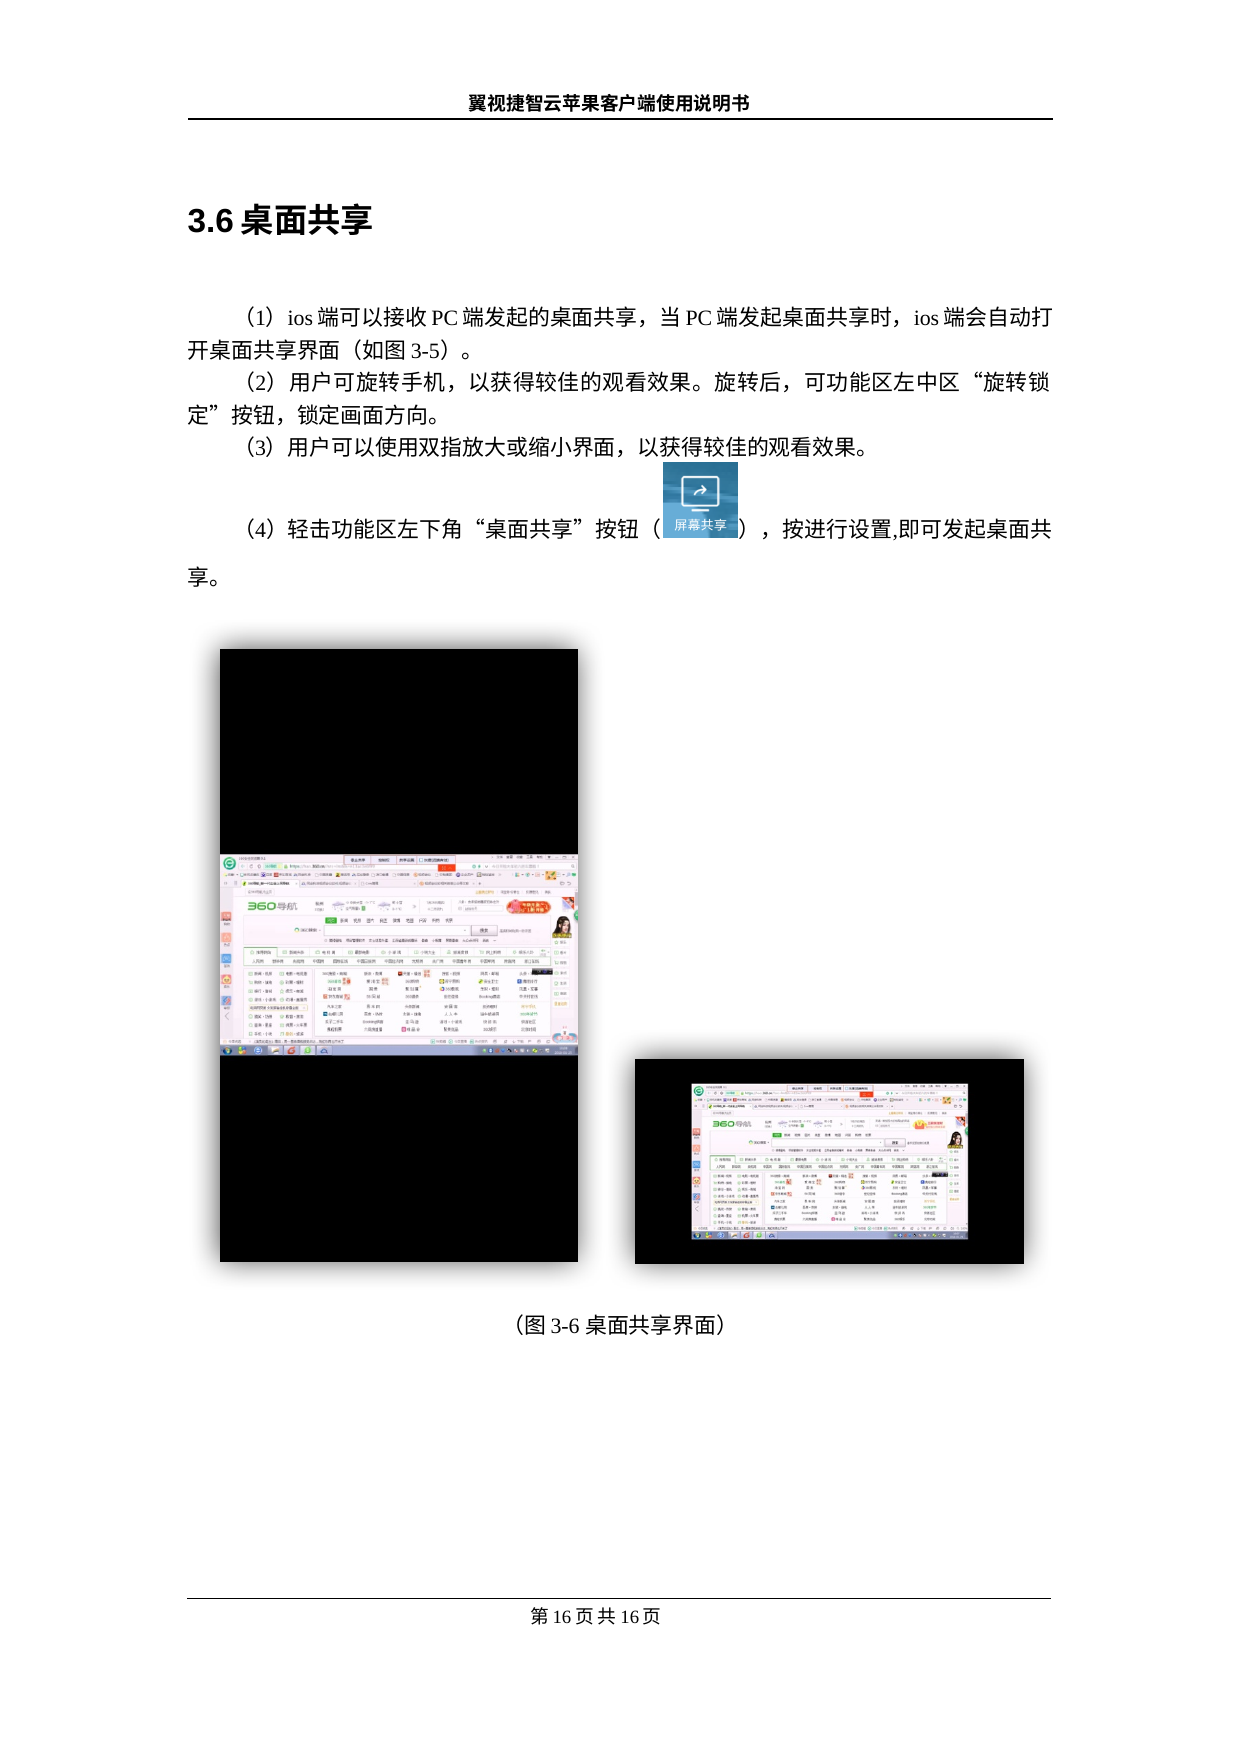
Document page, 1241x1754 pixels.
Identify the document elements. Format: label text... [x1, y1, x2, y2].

subtitle 3.6桌面共享 [187, 186, 1053, 251]
text （2）用户可旋转手机，以获得较佳的观看效果。旋转后，可功能区左中区“旋转锁定”按钮，锁定画面方向。 [187, 365, 1053, 430]
picture [635, 1059, 1024, 1264]
text （1）ios端可以接收PC端发起的桌面共享，当PC端发起桌面共享时，ios端会自动打开桌面共享界面（如图3-5）。 [187, 300, 1053, 365]
picture [220, 649, 578, 1262]
text （4）轻击功能区左下角“桌面共享”按钮（），按进行设置,即可发起桌面共享。 [187, 462, 1053, 592]
text （图3-6 桌面共享界面） [187, 1307, 1053, 1340]
text （3）用户可以使用双指放大或缩小界面，以获得较佳的观看效果。 [187, 430, 1053, 462]
picture [663, 462, 738, 538]
